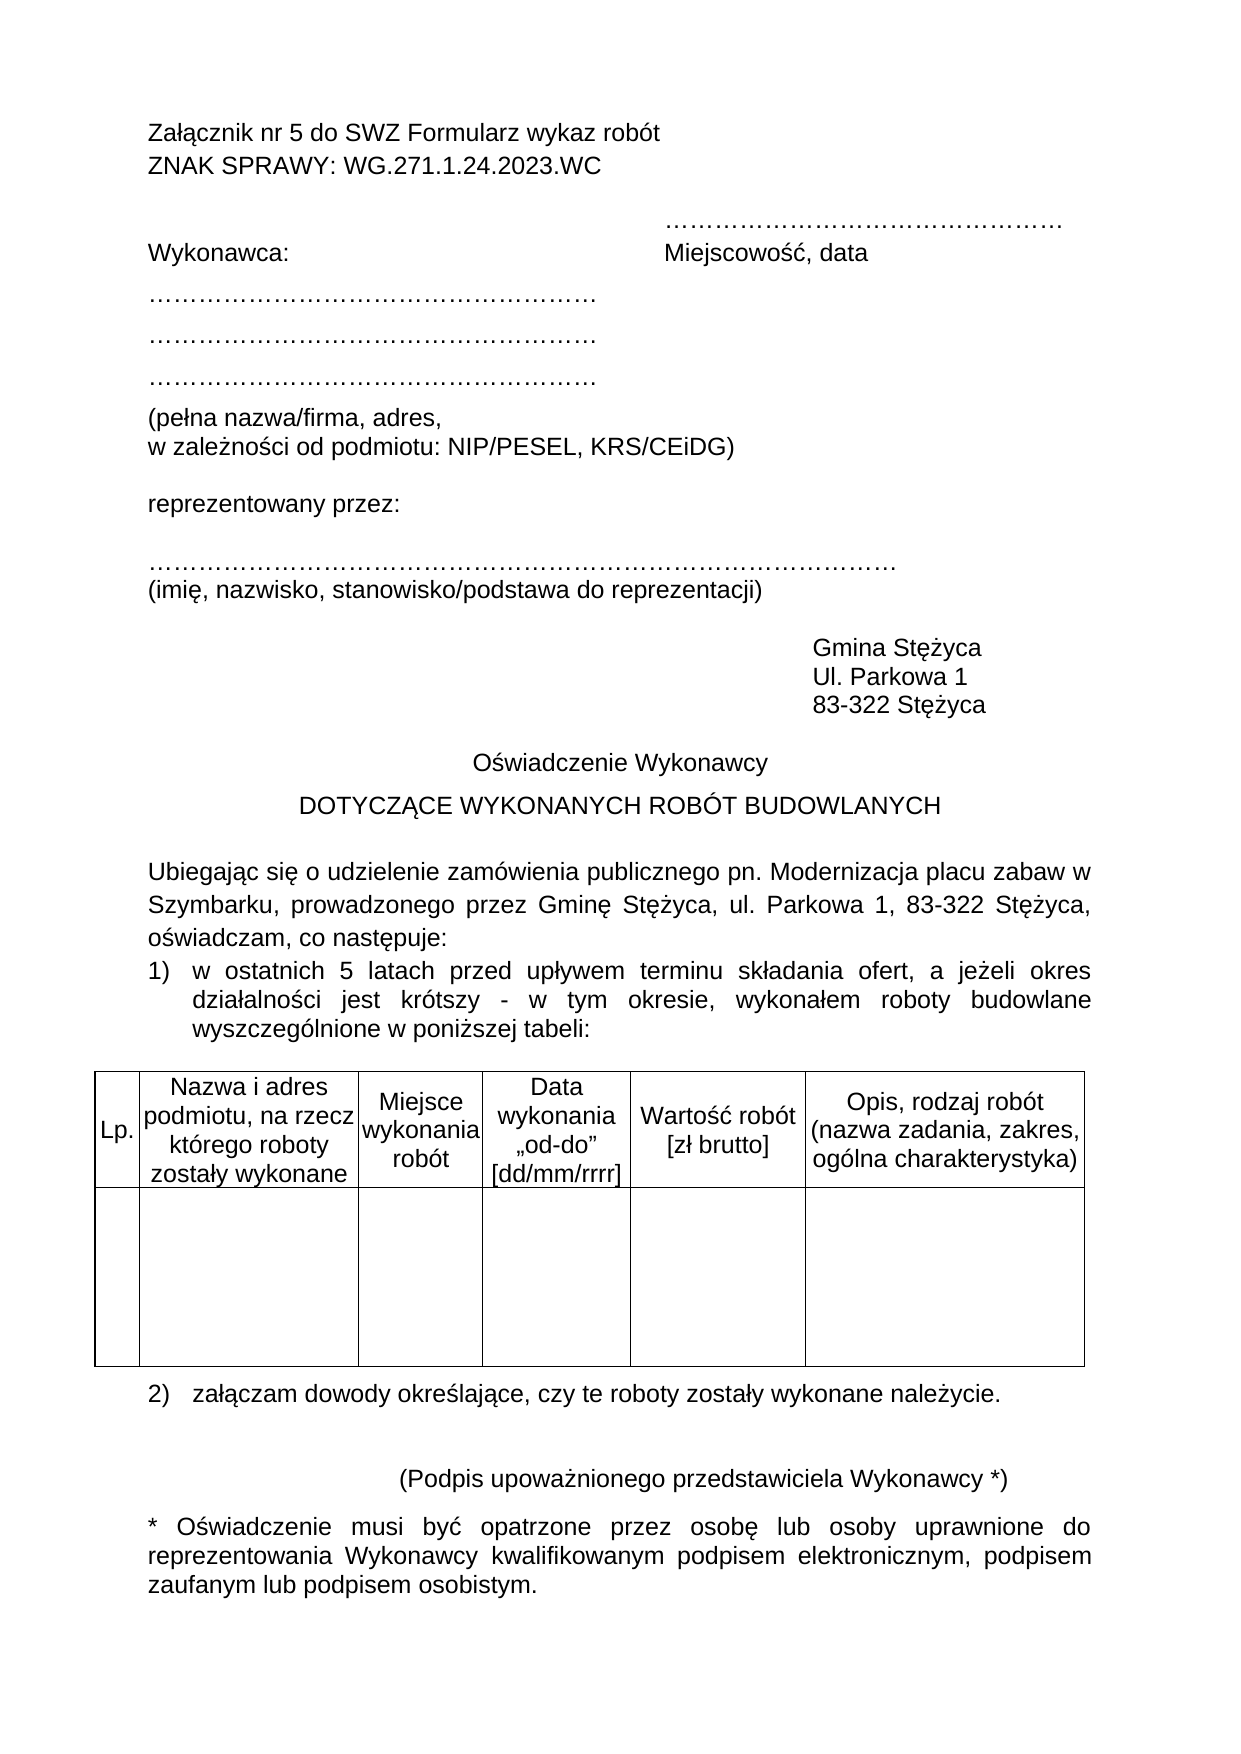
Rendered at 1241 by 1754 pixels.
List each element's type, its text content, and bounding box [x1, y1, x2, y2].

table_cell [140, 1188, 358, 1366]
text (imię, nazwisko, stanowisko/podstawa do reprezentacji) [148, 576, 1092, 604]
table_header Lp. [96, 1072, 139, 1187]
text ……………………………………………… [148, 279, 1092, 308]
list załączam dowody określające, czy te roboty zostały wykonane należycie. [148, 1379, 1092, 1408]
table_cell [806, 1188, 1084, 1366]
table_header Opis, rodzaj robót (nazwa zadania, zakres, ogólna charakterystyka) [806, 1072, 1084, 1187]
text ……………………………………………… [148, 362, 1092, 391]
table_header Wartość robót [zł brutto] [631, 1072, 805, 1187]
text (pełna nazwa/firma, adres, [148, 403, 1092, 432]
table_cell [631, 1188, 805, 1366]
table_cell [359, 1188, 482, 1366]
table_header Nazwa i adres podmiotu, na rzecz którego roboty zostały wykonane [140, 1072, 358, 1187]
text Załącznik nr 5 do SWZ Formularz wykaz robót [148, 118, 1092, 147]
text Gmina Stężyca [812, 633, 1092, 662]
text ……………………………………………… [148, 321, 1092, 349]
text ……………………………………………………………………………… [148, 547, 1092, 576]
text (Podpis upoważnionego przedstawiciela Wykonawcy *) [148, 1464, 1092, 1493]
text Wykonawca: Miejscowość, data [148, 238, 1092, 267]
table_header Data wykonania „od-do” [dd/mm/rrrr] [483, 1072, 630, 1187]
text * Oświadczenie musi być opatrzone przez osobę lub osoby uprawnione do reprezentowania Wykonawcy kwalifikowanym podpisem elektronicznym, podpisem zaufanym lub podpisem osobistym. [148, 1512, 1092, 1598]
text ZNAK SPRAWY: WG.271.1.24.2023.WC [148, 151, 1092, 180]
text DOTYCZĄCE WYKONANYCH ROBÓT BUDOWLANYCH [148, 791, 1092, 820]
text reprezentowany przez: [148, 489, 1092, 518]
list w ostatnich 5 latach przed upływem terminu składania ofert, a jeżeli okres działalności jest krótszy - w tym okresie, wykonałem roboty budowlane wyszczególnione w poniższej tabeli: [148, 956, 1092, 1042]
text w zależności od podmiotu: NIP/PESEL, KRS/CEiDG) [148, 432, 1092, 461]
table_cell [96, 1188, 139, 1366]
text 83-322 Stężyca [812, 691, 1092, 719]
text Oświadczenie Wykonawcy [148, 748, 1092, 777]
table_header Miejsce wykonania robót [359, 1072, 482, 1187]
text ………………………………………… [148, 205, 1092, 234]
table_cell [483, 1188, 630, 1366]
text Ul. Parkowa 1 [812, 662, 1092, 691]
text Ubiegając się o udzielenie zamówienia publicznego pn. Modernizacja placu zabaw w Szymbarku, prowadzonego przez Gminę Stężyca, ul. Parkowa 1, 83-322 Stężyca, oświadczam, co następuje: [148, 857, 1092, 952]
